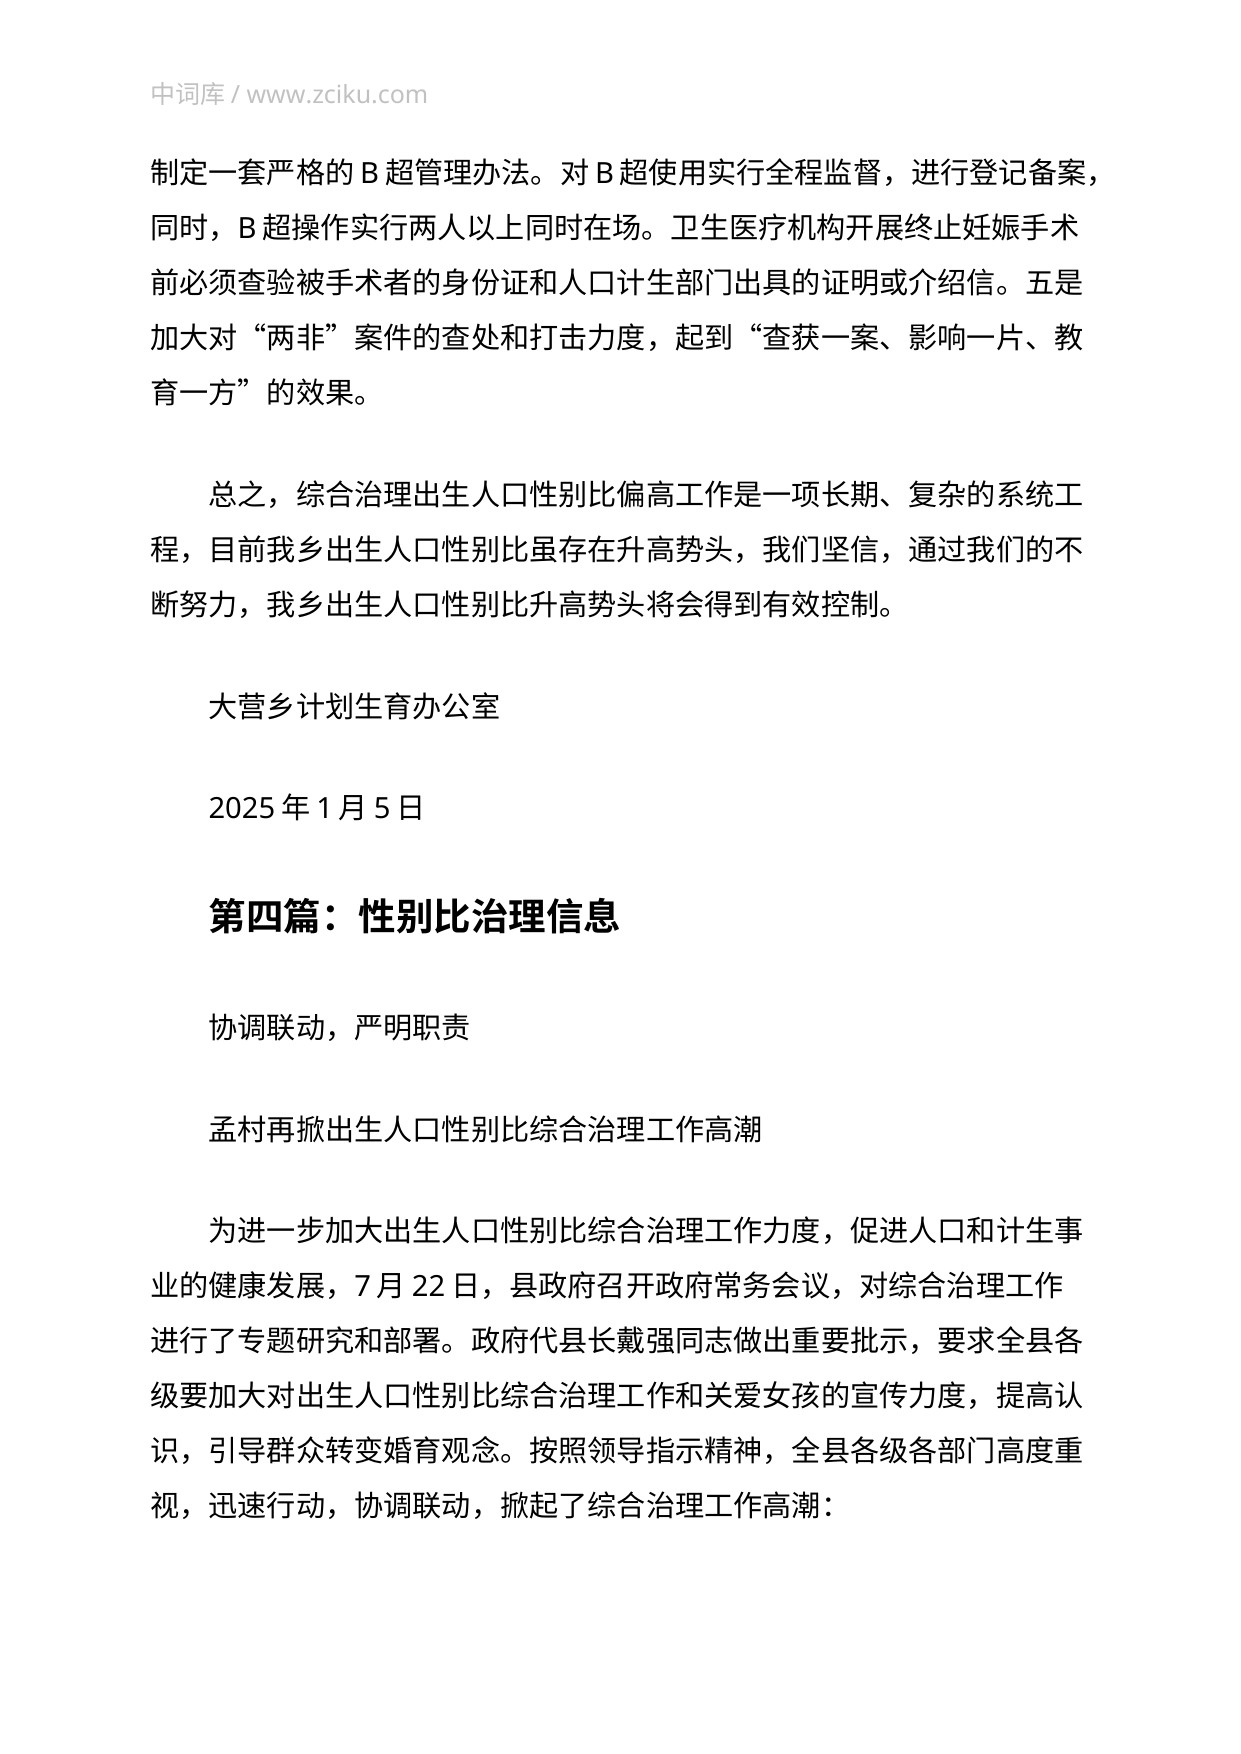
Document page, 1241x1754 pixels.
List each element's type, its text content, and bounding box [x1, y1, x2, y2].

text 总之，综合治理出生人口性别比偏高工作是一项长期、复杂的系统工程，目前我乡出生人口性别比虽存在升高势头，我们坚信，通过我们的不断努力，我乡出生人口性别比升高势头将会得到有效控制。 [150, 472, 1090, 624]
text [150, 150, 1090, 412]
text 第四篇：性别比治理信息 [150, 887, 1090, 941]
text 孟村再掀出生人口性别比综合治理工作高潮 [150, 1106, 1090, 1148]
text 2025年1月5日 [150, 785, 1090, 827]
text 协调联动，严明职责 [150, 1004, 1090, 1047]
text 大营乡计划生育办公室 [150, 683, 1090, 725]
text 为进一步加大出生人口性别比综合治理工作力度，促进人口和计生事业的健康发展，7月22日，县政府召开政府常务会议，对综合治理工作进行了专题研究和部署。政府代县长戴强同志做出重要批示，要求全县各级要加大对出生人口性别比综合治理工作和关爱女孩的宣传力度，提高认识，引导群众转变婚育观念。按照领导指示精神，全县各级各部门高度重视，迅速行动，协调联动，掀起了综合治理工作高潮： [150, 1208, 1090, 1525]
